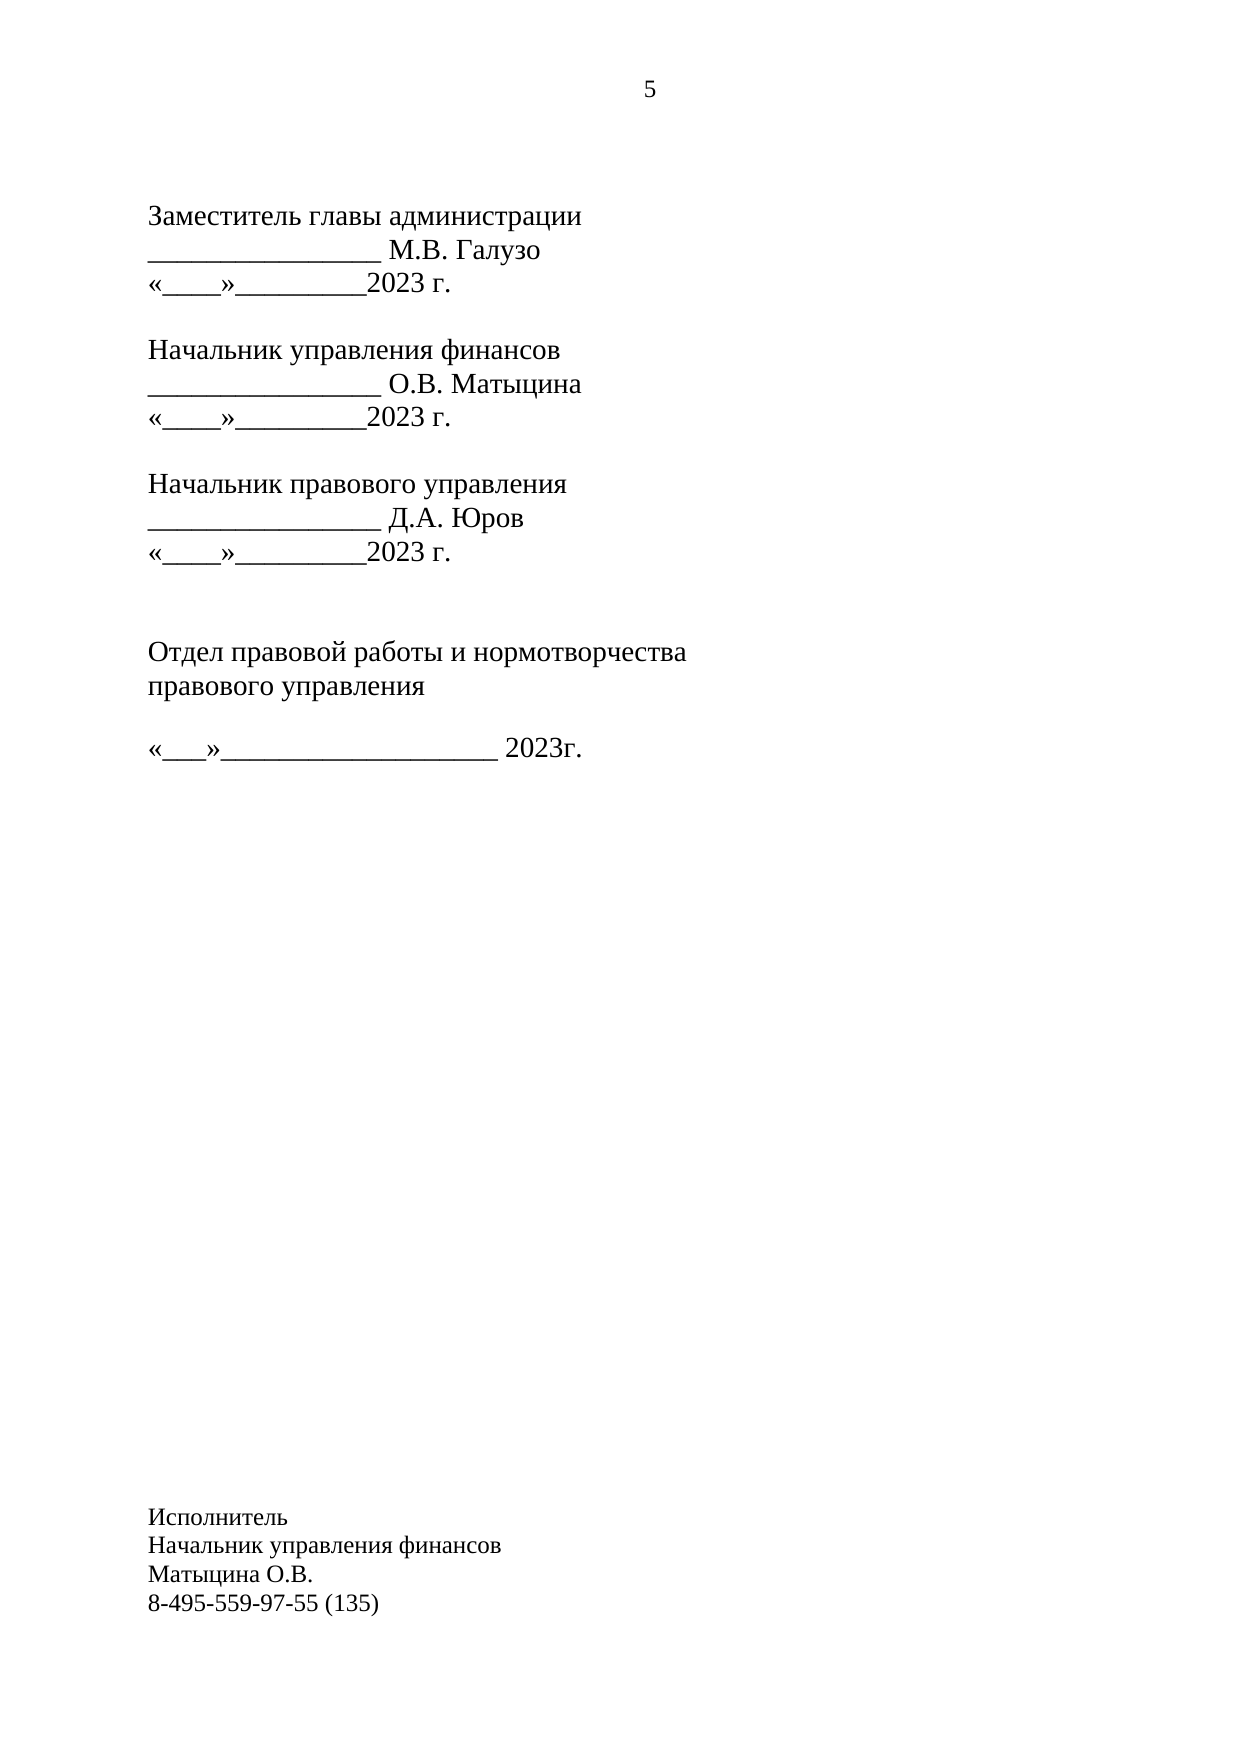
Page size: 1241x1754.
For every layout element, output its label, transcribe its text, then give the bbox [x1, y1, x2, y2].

text правового управления [148, 668, 1152, 701]
text Заместитель главы администрации [148, 198, 1152, 232]
text ________________ М.В. Галузо [148, 232, 1152, 265]
text «____»_________2023 г. [148, 265, 1152, 299]
text «___»___________________ 2023г. [148, 730, 1152, 764]
text Начальник управления финансов [148, 1530, 1152, 1559]
text «____»_________2023 г. [148, 399, 1152, 433]
text ________________ Д.А. Юров [148, 500, 1152, 534]
text «____»_________2023 г. [148, 534, 1152, 567]
text Начальник управления финансов [148, 332, 1152, 366]
text ________________ О.В. Матыцина [148, 366, 1152, 399]
text Начальник правового управления [148, 467, 1152, 500]
text Матыцина О.В. [148, 1559, 1152, 1588]
text 8-495-559-97-55 (135) [148, 1588, 1152, 1617]
text Исполнитель [148, 1502, 1152, 1530]
text Отдел правовой работы и нормотворчества [148, 634, 1152, 668]
